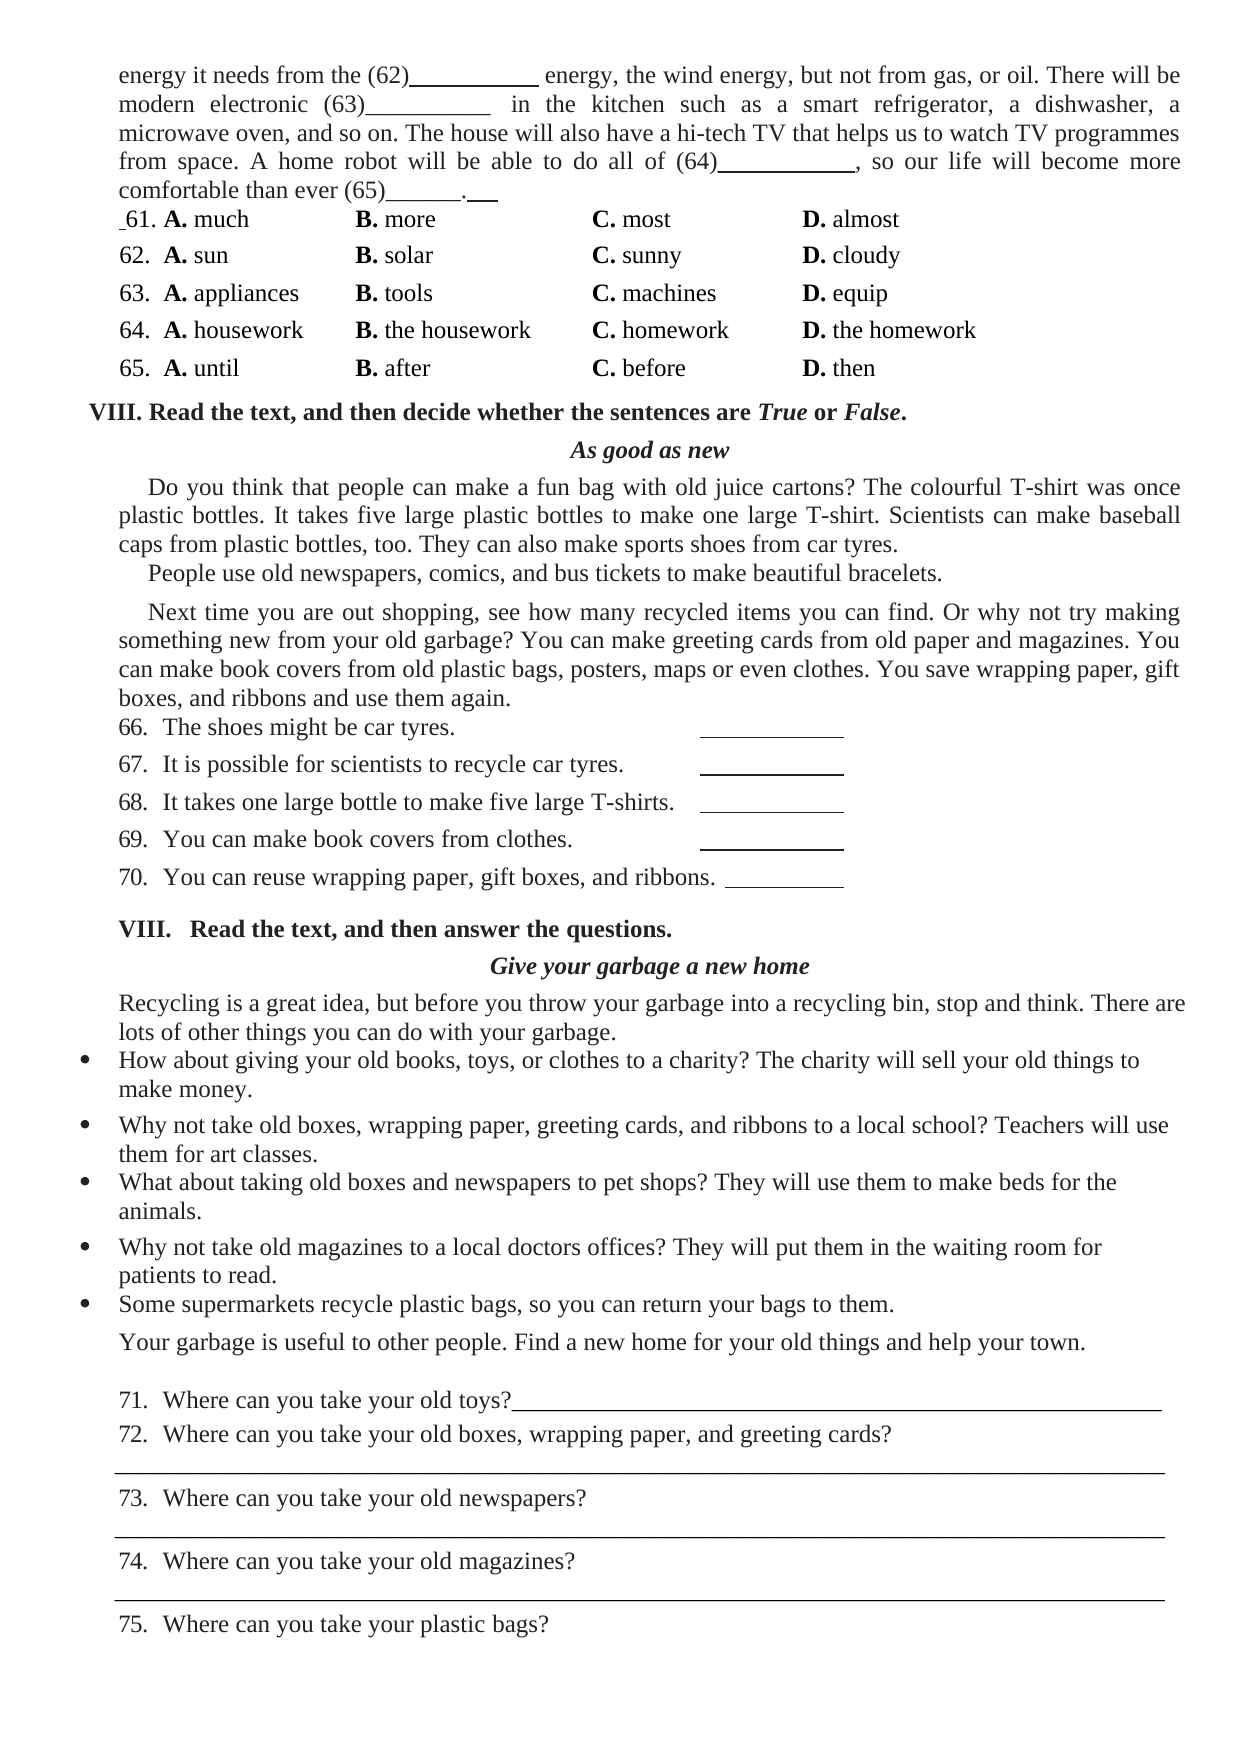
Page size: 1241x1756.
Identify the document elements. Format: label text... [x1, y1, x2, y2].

subtitle As good as new [570, 435, 1198, 463]
table_cell D. then [766, 349, 981, 382]
table_cell B. tools [329, 274, 561, 311]
text Recycling is a great idea, but before you throw your garbage into a recycling bin, stop and think. There are lots of other things you can do with your garbage. [118, 988, 1187, 1046]
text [118, 60, 1181, 204]
subtitle VIII. Read the text, and then decide whether the sentences are True or False. [89, 397, 1198, 426]
table_header C. most [561, 204, 766, 236]
text Your garbage is useful to other people. Find a new home for your old things and help your town. [118, 1327, 1198, 1356]
table_cell C. homework [561, 311, 766, 349]
table_cell D. cloudy [766, 236, 981, 274]
list Where can you take your old toys?____________________________________________________ [118, 1385, 1198, 1414]
list It takes one large bottle to make five large T-shirts. [118, 787, 1198, 816]
list Where can you take your old newspapers? [118, 1483, 1198, 1512]
list Why not take old magazines to a local doctors offices? They will put them in the waiting room for patients to read. [81, 1232, 1181, 1289]
subtitle Read the text, and then answer the questions. [118, 914, 1198, 942]
text ____________________________________________________________________________________ [39, 1512, 1198, 1540]
table_cell D. the homework [766, 311, 981, 349]
list What about taking old boxes and newspapers to pet shops? They will use them to make beds for the animals. [81, 1167, 1198, 1225]
list Where can you take your old boxes, wrapping paper, and greeting cards? [118, 1419, 1198, 1448]
table_cell D. equip [766, 274, 981, 311]
text Do you think that people can make a fun bag with old juice cartons? The colourful T-shirt was once plastic bottles. It takes five large plastic bottles to make one large T-shirt. Scientists can make baseball caps from plastic bottles, too. They can also make sports shoes from car tyres. [118, 472, 1182, 558]
text ____________________________________________________________________________________ [114, 1448, 1198, 1477]
list It is possible for scientists to recycle car tyres. [118, 749, 1198, 778]
list Where can you take your plastic bags? [118, 1609, 1198, 1638]
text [114, 1575, 1198, 1603]
list The shoes might be car tyres. [118, 712, 1198, 741]
text Next time you are out shopping, see how many recycled items you can find. Or why not try making something new from your old garbage? You can make greeting cards from old paper and magazines. You can make book covers from old plastic bags, posters, maps or even clothes. You save wrapping paper, gift boxes, and ribbons and use them again. [118, 597, 1181, 712]
subtitle Give your garbage a new home [490, 951, 1198, 980]
list You can make book covers from clothes. [118, 824, 1198, 853]
table_cell B. after [329, 349, 561, 382]
table_header A. much [157, 204, 329, 236]
table_cell A. housework [157, 311, 329, 349]
table_cell C. before [561, 349, 766, 382]
table_cell 65. [114, 349, 157, 382]
list Where can you take your old magazines? [118, 1546, 1198, 1575]
table_header D. almost [766, 204, 981, 236]
table_cell C. sunny [561, 236, 766, 274]
list Some supermarkets recycle plastic bags, so you can return your bags to them. [81, 1289, 1198, 1318]
table_cell C. machines [561, 274, 766, 311]
table_header B. more [329, 204, 561, 236]
text People use old newspapers, comics, and bus tickets to make beautiful bracelets. [148, 558, 1198, 587]
table_header 61. [114, 204, 157, 236]
table_cell A. appliances [157, 274, 329, 311]
list Why not take old boxes, wrapping paper, greeting cards, and ribbons to a local school? Teachers will use them for art classes. [81, 1110, 1181, 1167]
table_cell A. until [157, 349, 329, 382]
table_cell 63. [114, 274, 157, 311]
table_cell 62. [114, 236, 157, 274]
list How about giving your old books, toys, or clothes to a charity? The charity will sell your old things to make money. [81, 1046, 1198, 1103]
table_cell A. sun [157, 236, 329, 274]
table_cell 64. [114, 311, 157, 349]
list You can reuse wrapping paper, gift boxes, and ribbons. [118, 862, 1198, 891]
table_cell B. solar [329, 236, 561, 274]
table_cell B. the housework [329, 311, 561, 349]
